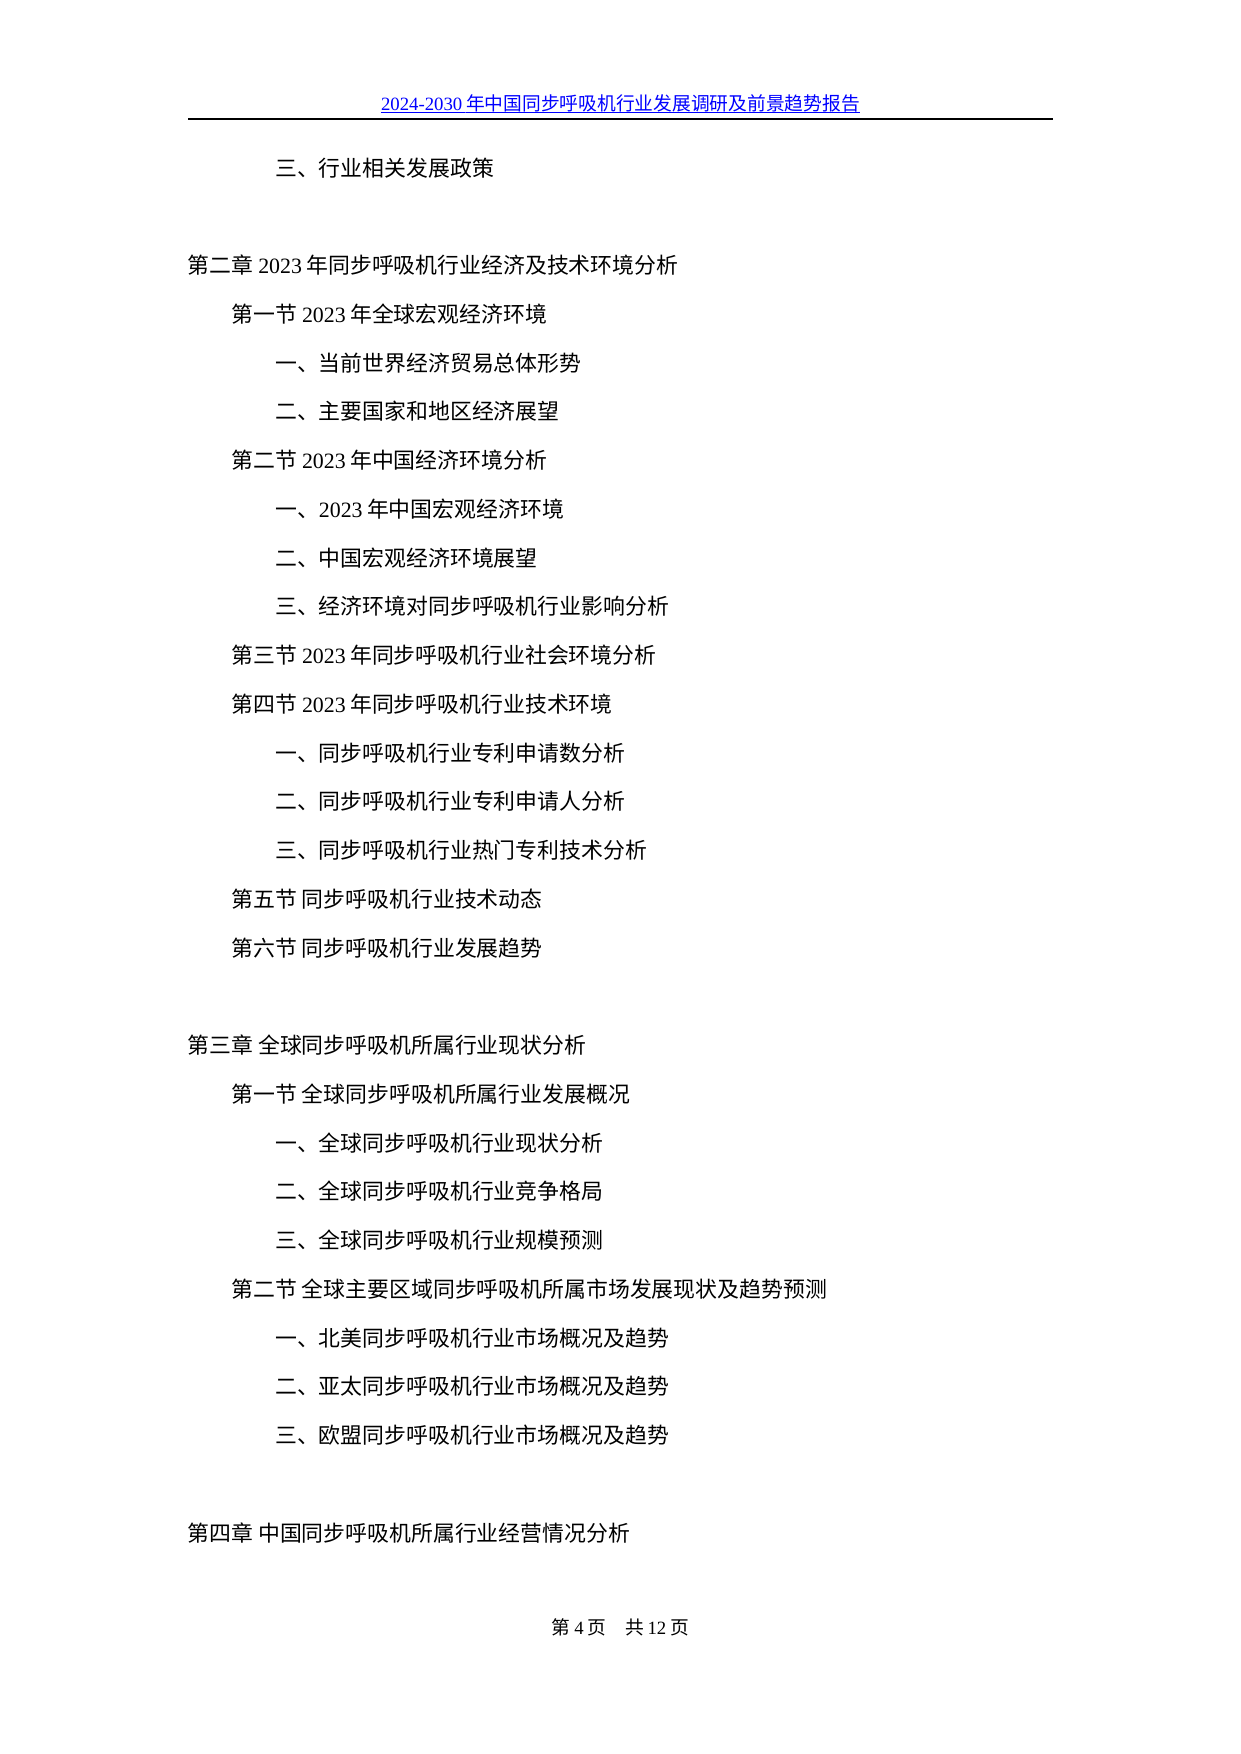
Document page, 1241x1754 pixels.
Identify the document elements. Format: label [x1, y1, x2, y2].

text [187, 150, 1053, 1548]
